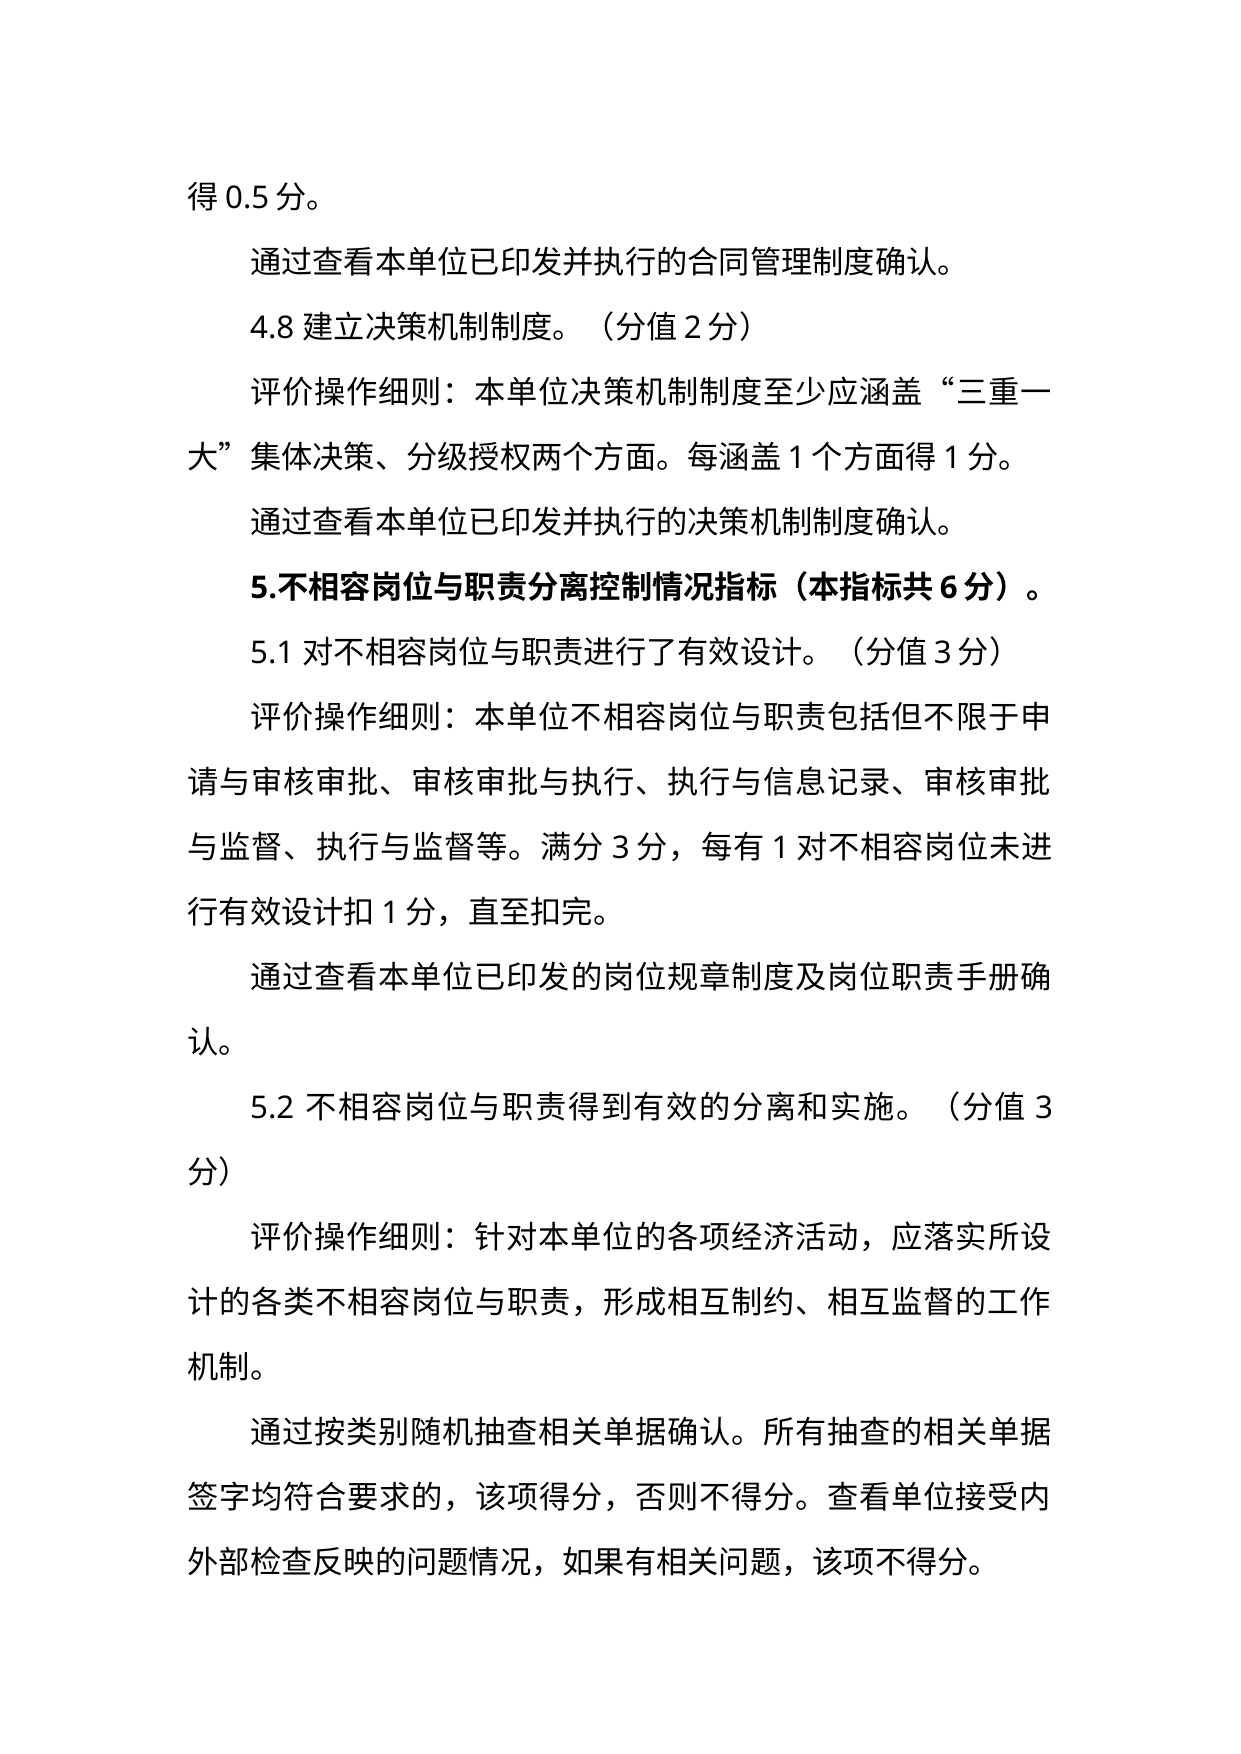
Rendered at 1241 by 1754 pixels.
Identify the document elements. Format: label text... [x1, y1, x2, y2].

text 评价操作细则：本单位决策机制制度至少应涵盖“三重一大”集体决策、分级授权两个方面。每涵盖1个方面得1分。 [187, 357, 1053, 487]
text 评价操作细则：本单位不相容岗位与职责包括但不限于申请与审核审批、审核审批与执行、执行与信息记录、审核审批与监督、执行与监督等。满分3分，每有1对不相容岗位未进行有效设计扣1分，直至扣完。 [187, 682, 1053, 942]
text 通过查看本单位已印发并执行的决策机制制度确认。 [187, 487, 1053, 552]
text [187, 162, 1053, 227]
text 5.不相容岗位与职责分离控制情况指标（本指标共6分）。 [187, 552, 1053, 617]
text 4.8 建立决策机制制度。（分值2分） [187, 292, 1053, 357]
text 评价操作细则：针对本单位的各项经济活动，应落实所设计的各类不相容岗位与职责，形成相互制约、相互监督的工作机制。 [187, 1202, 1053, 1397]
text 5.1 对不相容岗位与职责进行了有效设计。（分值3分） [187, 617, 1053, 682]
text 通过查看本单位已印发并执行的合同管理制度确认。 [187, 227, 1053, 292]
text 通过查看本单位已印发的岗位规章制度及岗位职责手册确认。 [187, 942, 1053, 1072]
text 通过按类别随机抽查相关单据确认。所有抽查的相关单据签字均符合要求的，该项得分，否则不得分。查看单位接受内外部检查反映的问题情况，如果有相关问题，该项不得分。 [187, 1397, 1053, 1592]
text 5.2 不相容岗位与职责得到有效的分离和实施。（分值3分） [187, 1072, 1053, 1202]
